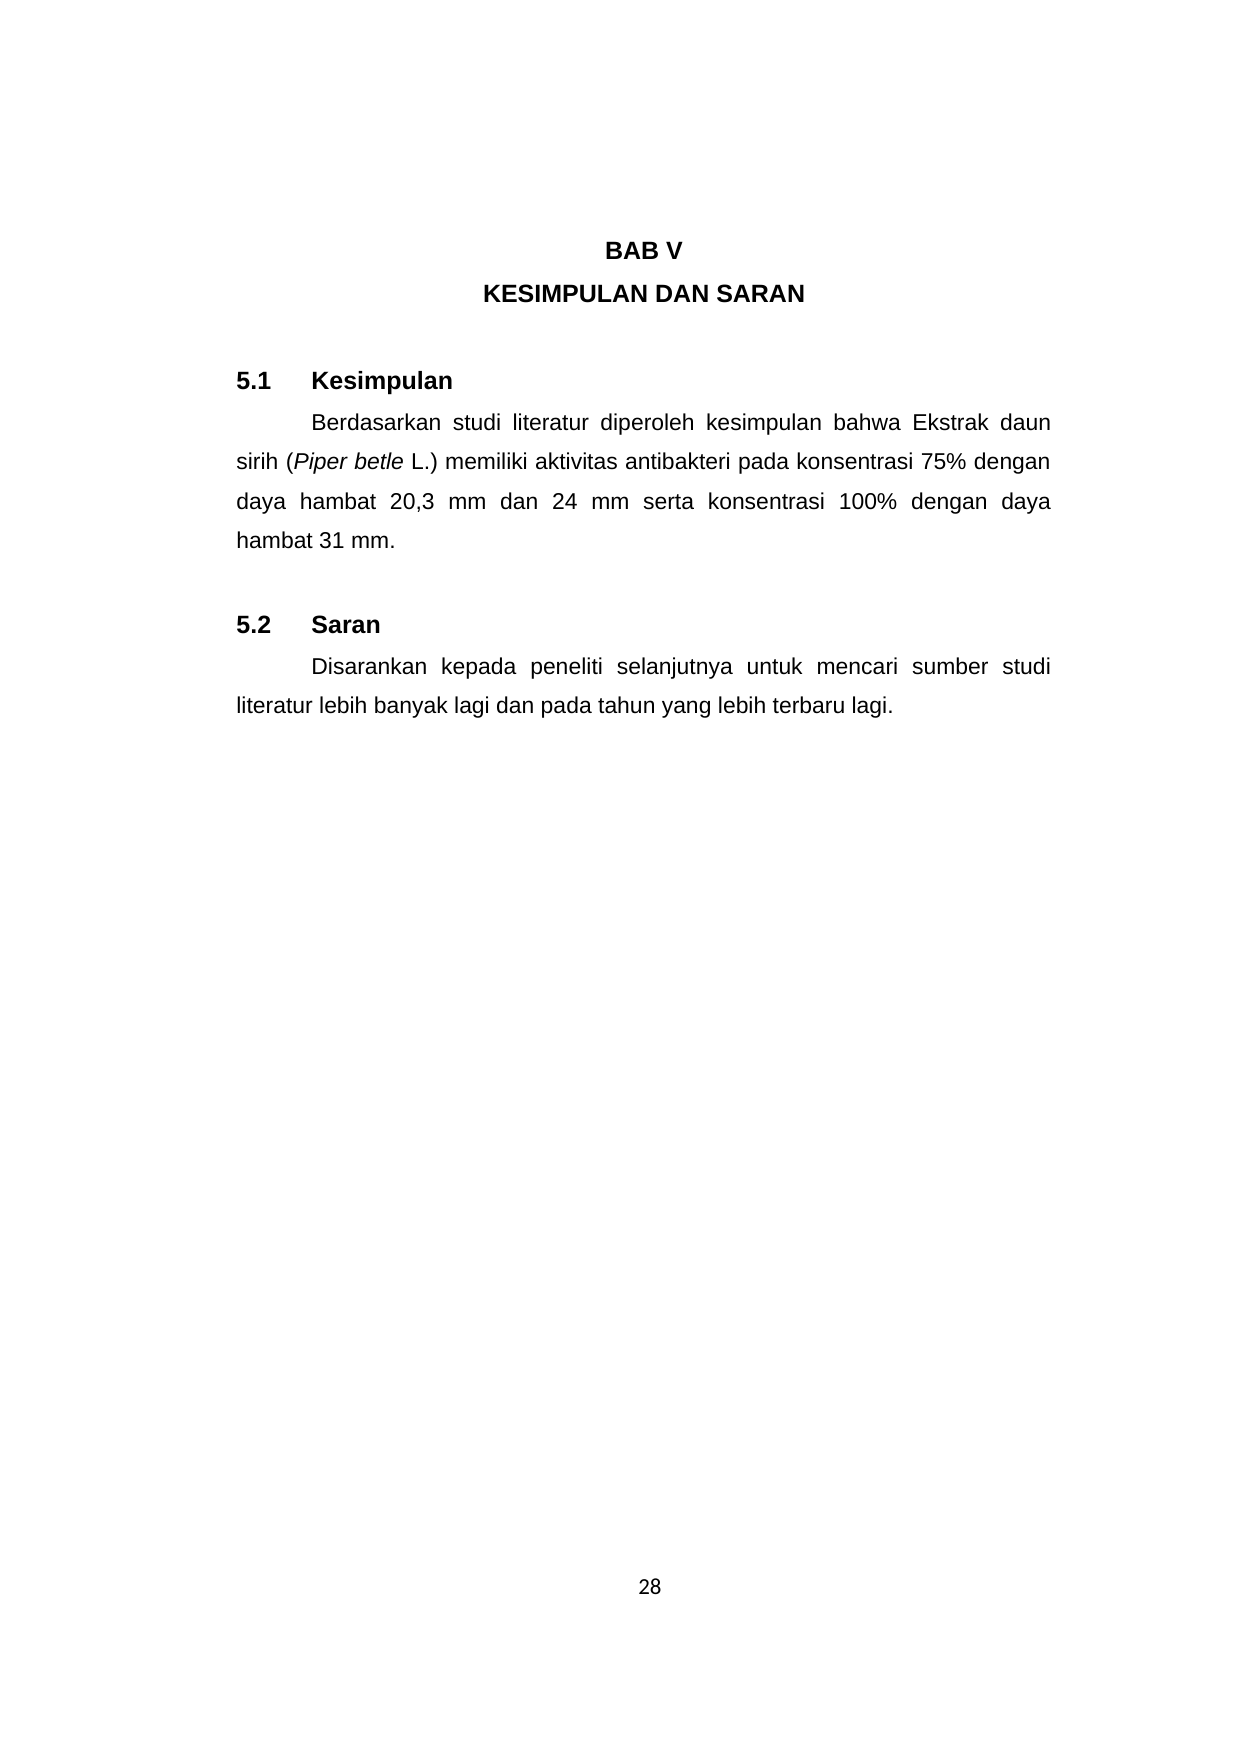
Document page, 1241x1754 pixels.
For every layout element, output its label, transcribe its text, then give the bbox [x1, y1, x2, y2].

text KESIMPULAN DAN SARAN [236, 279, 1052, 308]
text Berdasarkan studi literatur diperoleh kesimpulan bahwa Ekstrak daun sirih (Piper betle L.) memiliki aktivitas antibakteri pada konsentrasi 75% dengan daya hambat 20,3 mm dan 24 mm serta konsentrasi 100% dengan daya hambat 31 mm. [236, 409, 1052, 553]
list Saran [236, 610, 1052, 638]
list Kesimpulan [236, 366, 1052, 394]
text Disarankan kepada peneliti selanjutnya untuk mencari sumber studi literatur lebih banyak lagi dan pada tahun yang lebih terbaru lagi. [236, 653, 1052, 719]
text BAB V [236, 236, 1052, 265]
